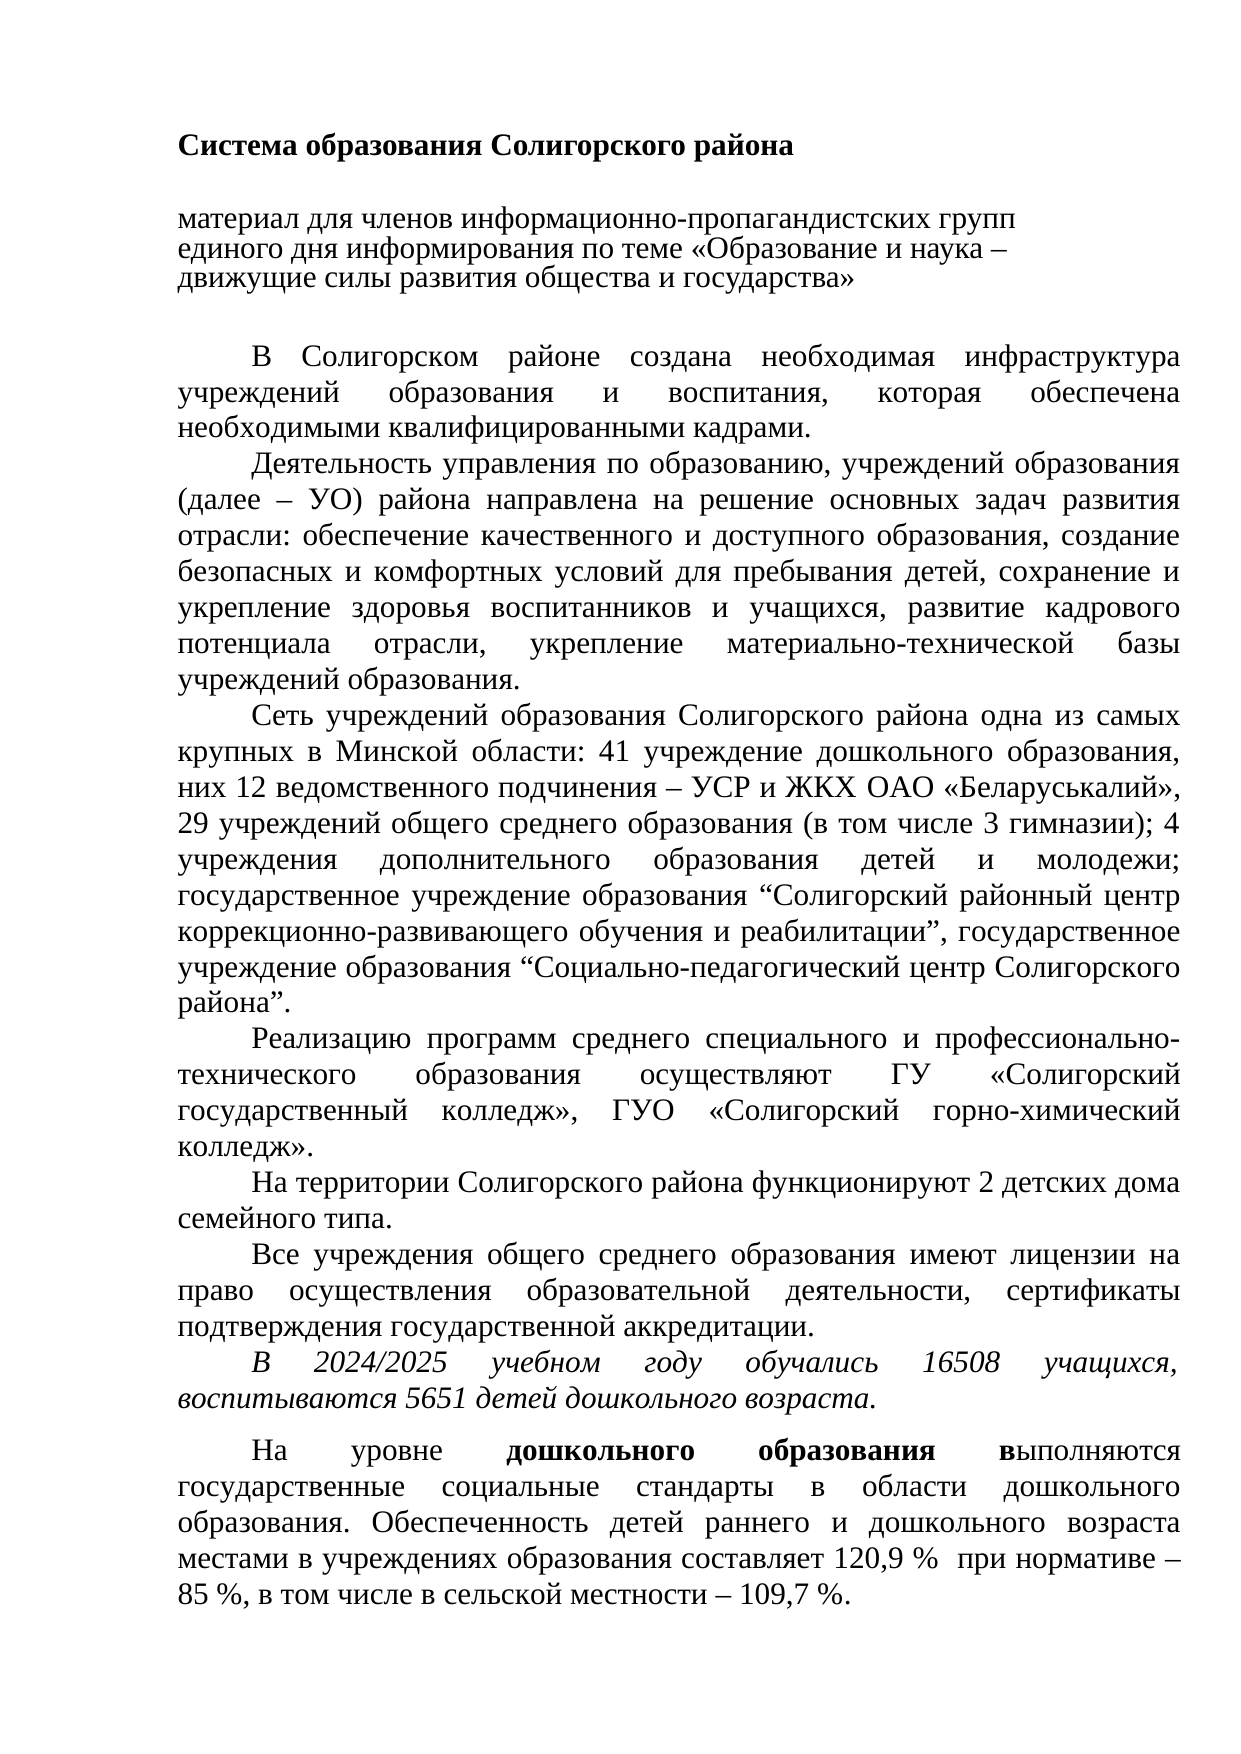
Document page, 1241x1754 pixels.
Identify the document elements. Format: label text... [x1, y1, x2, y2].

text На уровне дошкольного образования выполняются государственные социальные стандарты в области дошкольного образования. Обеспеченность детей раннего и дошкольного возраста местами в учреждениях образования составляет 120,9 % при нормативе – 85 %, в том числе в сельской местности – 109,7 %. [177, 1432, 1181, 1611]
text материал для членов информационно-пропагандистских групп [505, 206, 1181, 235]
text Деятельность управления по образованию, учреждений образования (далее – УО) района направлена на решение основных задач развития отрасли: обеспечение качественного и доступного образования, создание безопасных и комфортных условий для пребывания детей, сохранение и укрепление здоровья воспитанников и учащихся, развитие кадрового потенциала отрасли, укрепление материально-технической базы учреждений образования. [177, 445, 1181, 696]
text В Солигорском районе создана необходимая инфраструктура учреждений образования и воспитания, которая обеспечена необходимыми квалифицированными кадрами. [177, 337, 1181, 445]
text Реализацию программ среднего специального и профессионально-технического образования осуществляют ГУ «Солигорский государственный колледж», ГУО «Солигорский горно-химический колледж». [177, 1020, 1181, 1163]
text Система образования Солигорского района [177, 118, 1181, 162]
text материал для членов информационно-пропагандистских групп [177, 206, 503, 235]
text Сеть учреждений образования Солигорского района одна из самых крупных в Минской области: 41 учреждение дошкольного образования, них 12 ведомственного подчинения – УСР и ЖКХ ОАО «Беларуськалий», 29 учреждений общего среднего образования (в том числе 3 гимназии); 4 учреждения дополнительного образования детей и молодежи; государственное учреждение образования “Солигорский районный центр коррекционно-развивающего обучения и реабилитации”, государственное учреждение образования “Социально-педагогический центр Солигорского района”. [177, 696, 1181, 1020]
text На территории Солигорского района функционируют 2 детских дома семейного типа. [177, 1163, 1181, 1235]
text В 2024/2025 учебном году обучались 16508 учащихся, воспитываются 5651 детей дошкольного возраста. [177, 1343, 1181, 1415]
text Все учреждения общего среднего образования имеют лицензии на право осуществления образовательной деятельности, сертификаты подтверждения государственной аккредитации. [177, 1235, 1181, 1343]
text единого дня информирования по теме «Образование и наука – движущие силы развития общества и государства» [177, 235, 1181, 293]
